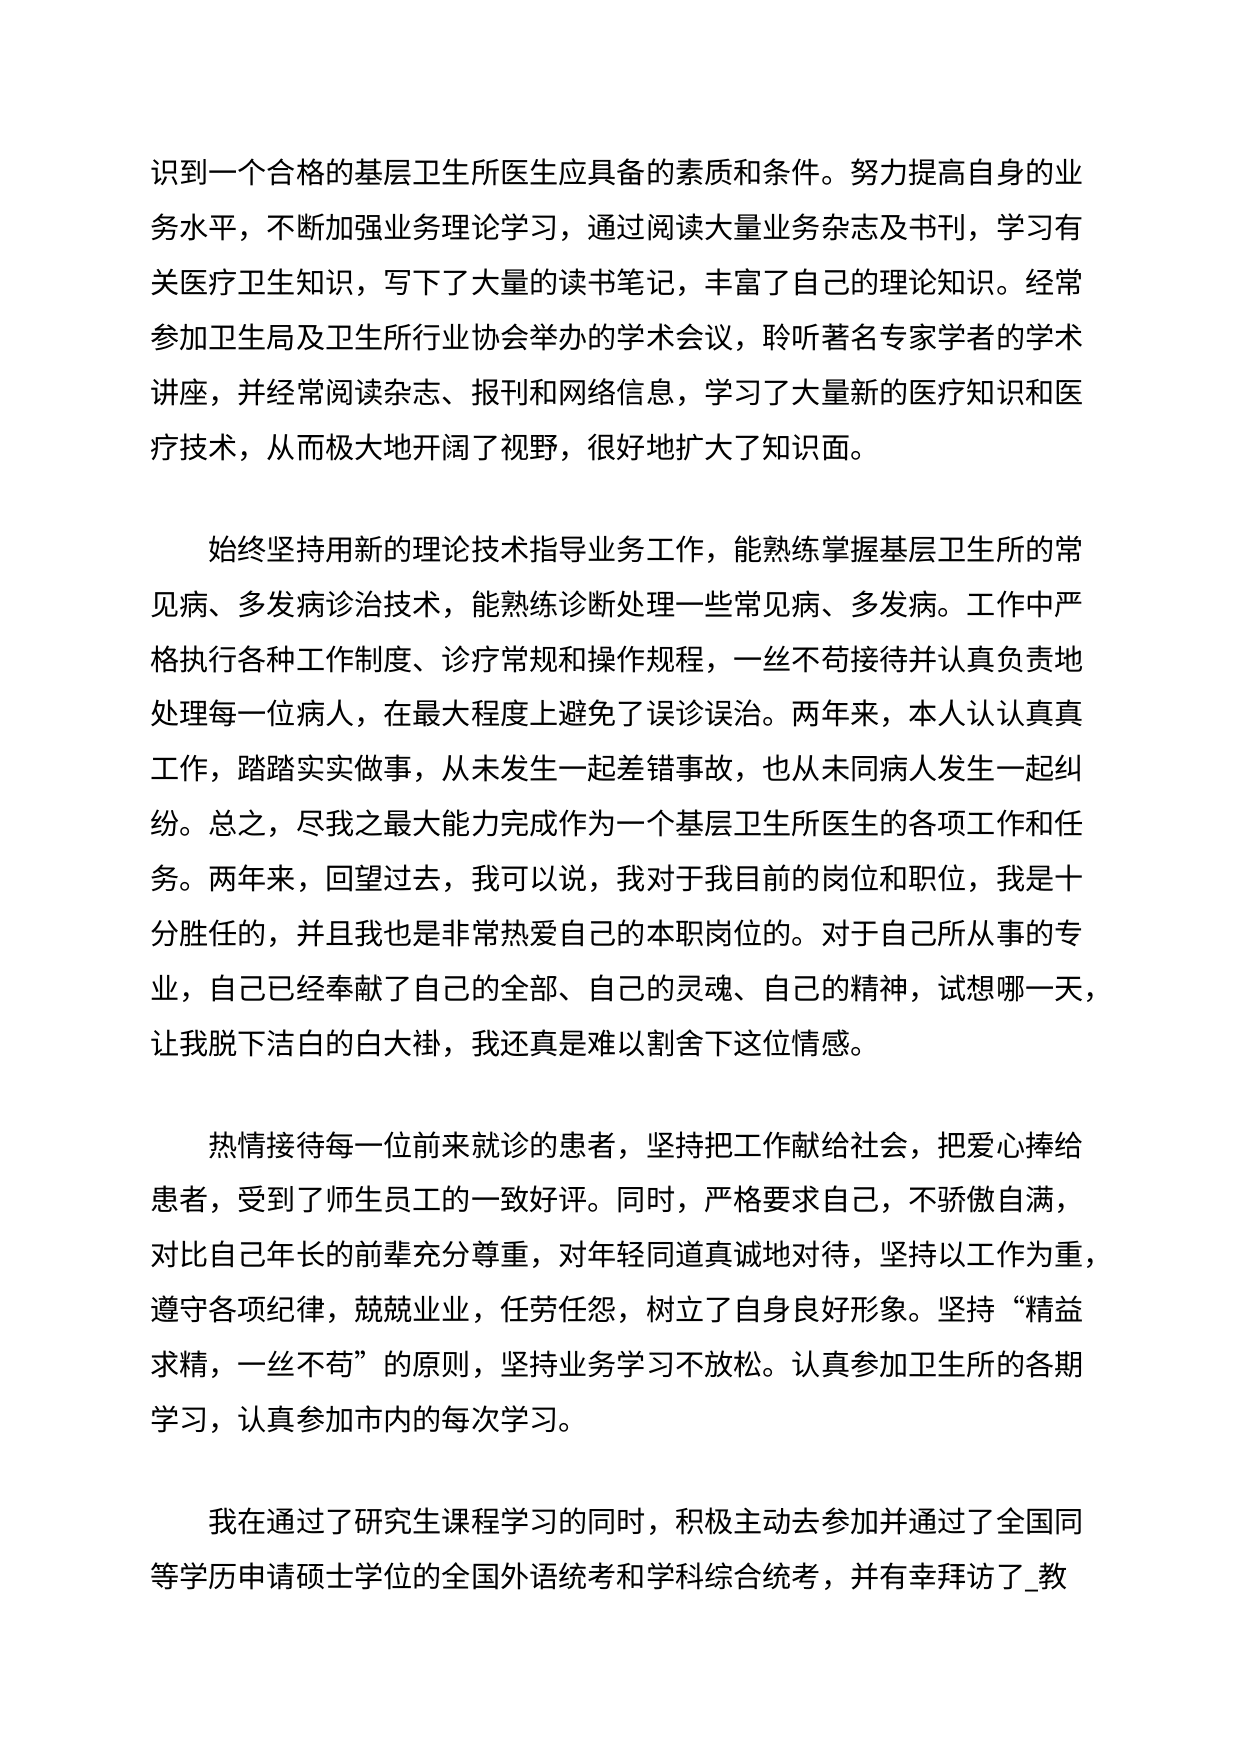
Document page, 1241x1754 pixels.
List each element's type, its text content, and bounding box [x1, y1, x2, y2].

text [150, 150, 1090, 467]
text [150, 1498, 1090, 1596]
text 热情接待每一位前来就诊的患者，坚持把工作献给社会，把爱心捧给患者，受到了师生员工的一致好评。同时，严格要求自己，不骄傲自满，对比自己年长的前辈充分尊重，对年轻同道真诚地对待，坚持以工作为重，遵守各项纪律，兢兢业业，任劳任怨，树立了自身良好形象。坚持“精益求精，一丝不苟”的原则，坚持业务学习不放松。认真参加卫生所的各期学习，认真参加市内的每次学习。 [150, 1122, 1090, 1439]
text 始终坚持用新的理论技术指导业务工作，能熟练掌握基层卫生所的常见病、多发病诊治技术，能熟练诊断处理一些常见病、多发病。工作中严格执行各种工作制度、诊疗常规和操作规程，一丝不苟接待并认真负责地处理每一位病人，在最大程度上避免了误诊误治。两年来，本人认认真真工作，踏踏实实做事，从未发生一起差错事故，也从未同病人发生一起纠纷。总之，尽我之最大能力完成作为一个基层卫生所医生的各项工作和任务。两年来，回望过去，我可以说，我对于我目前的岗位和职位，我是十分胜任的，并且我也是非常热爱自己的本职岗位的。对于自己所从事的专业，自己已经奉献了自己的全部、自己的灵魂、自己的精神，试想哪一天，让我脱下洁白的白大褂，我还真是难以割舍下这位情感。 [150, 526, 1090, 1063]
